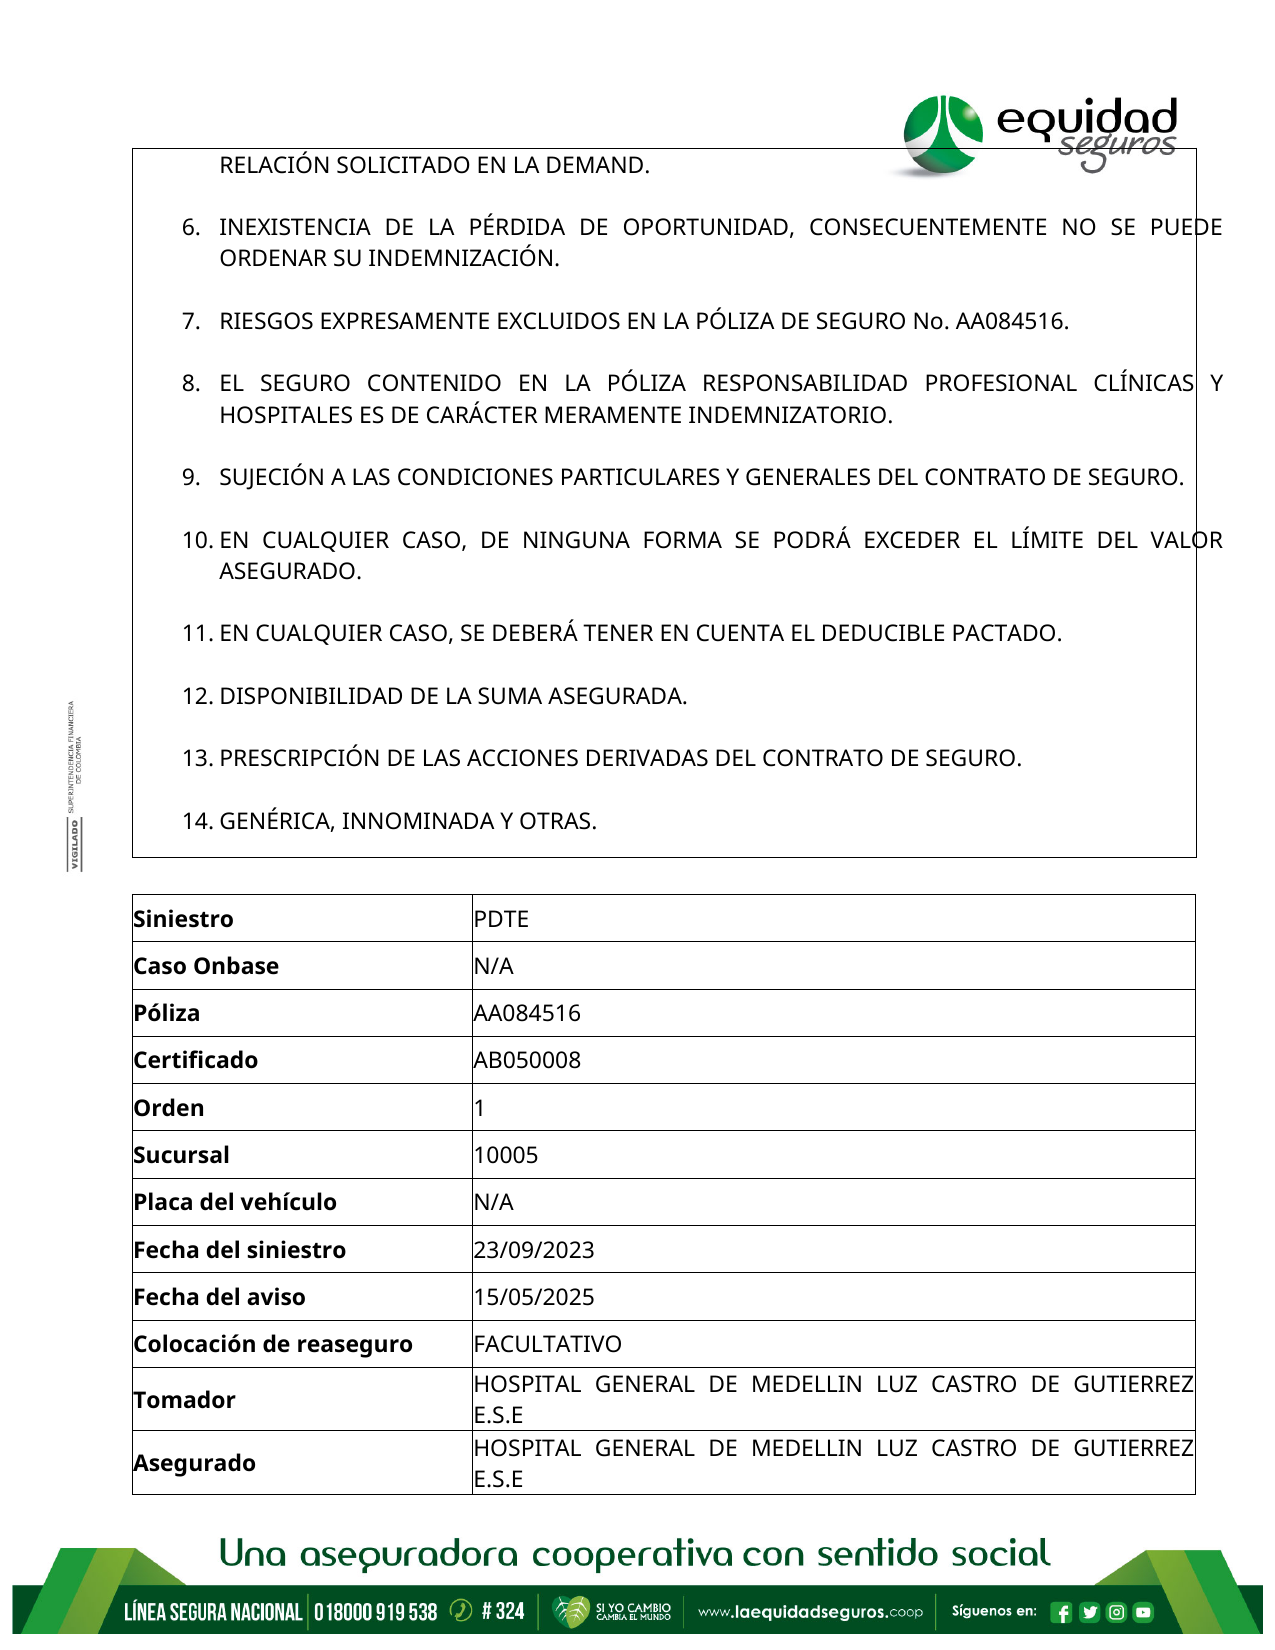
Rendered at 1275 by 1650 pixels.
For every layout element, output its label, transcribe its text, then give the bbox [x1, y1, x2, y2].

table_cell N/A [473, 942, 1195, 988]
table_cell Asegurado [133, 1431, 472, 1494]
table_cell HOSPITAL GENERAL DE MEDELLIN LUZ CASTRO DE GUTIERREZ E.S.E [473, 1431, 1195, 1494]
table_cell Póliza [133, 990, 472, 1036]
table_cell AB050008 [473, 1037, 1195, 1083]
table_cell Orden [133, 1084, 472, 1130]
table_cell Tomador [133, 1368, 472, 1430]
table_cell FACULTATIVO [473, 1321, 1195, 1367]
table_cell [133, 149, 1196, 857]
table_cell Certificado [133, 1037, 472, 1083]
table_cell Placa del vehículo [133, 1179, 472, 1225]
table_cell Caso Onbase [133, 942, 472, 988]
table_cell 10005 [473, 1131, 1195, 1178]
table_header Siniestro [133, 895, 472, 941]
table_cell N/A [473, 1179, 1195, 1225]
table_cell Fecha del siniestro [133, 1226, 472, 1272]
table_cell Fecha del aviso [133, 1273, 472, 1319]
table_cell 23/09/2023 [473, 1226, 1195, 1272]
table_cell AA084516 [473, 990, 1195, 1036]
table_header PDTE [473, 895, 1195, 941]
table_cell Sucursal [133, 1131, 472, 1178]
table_cell 1 [473, 1084, 1195, 1130]
table_cell Colocación de reaseguro [133, 1321, 472, 1367]
table_cell HOSPITAL GENERAL DE MEDELLIN LUZ CASTRO DE GUTIERREZ E.S.E [473, 1368, 1195, 1430]
table_cell 15/05/2025 [473, 1273, 1195, 1319]
picture [12, 16, 1263, 1634]
